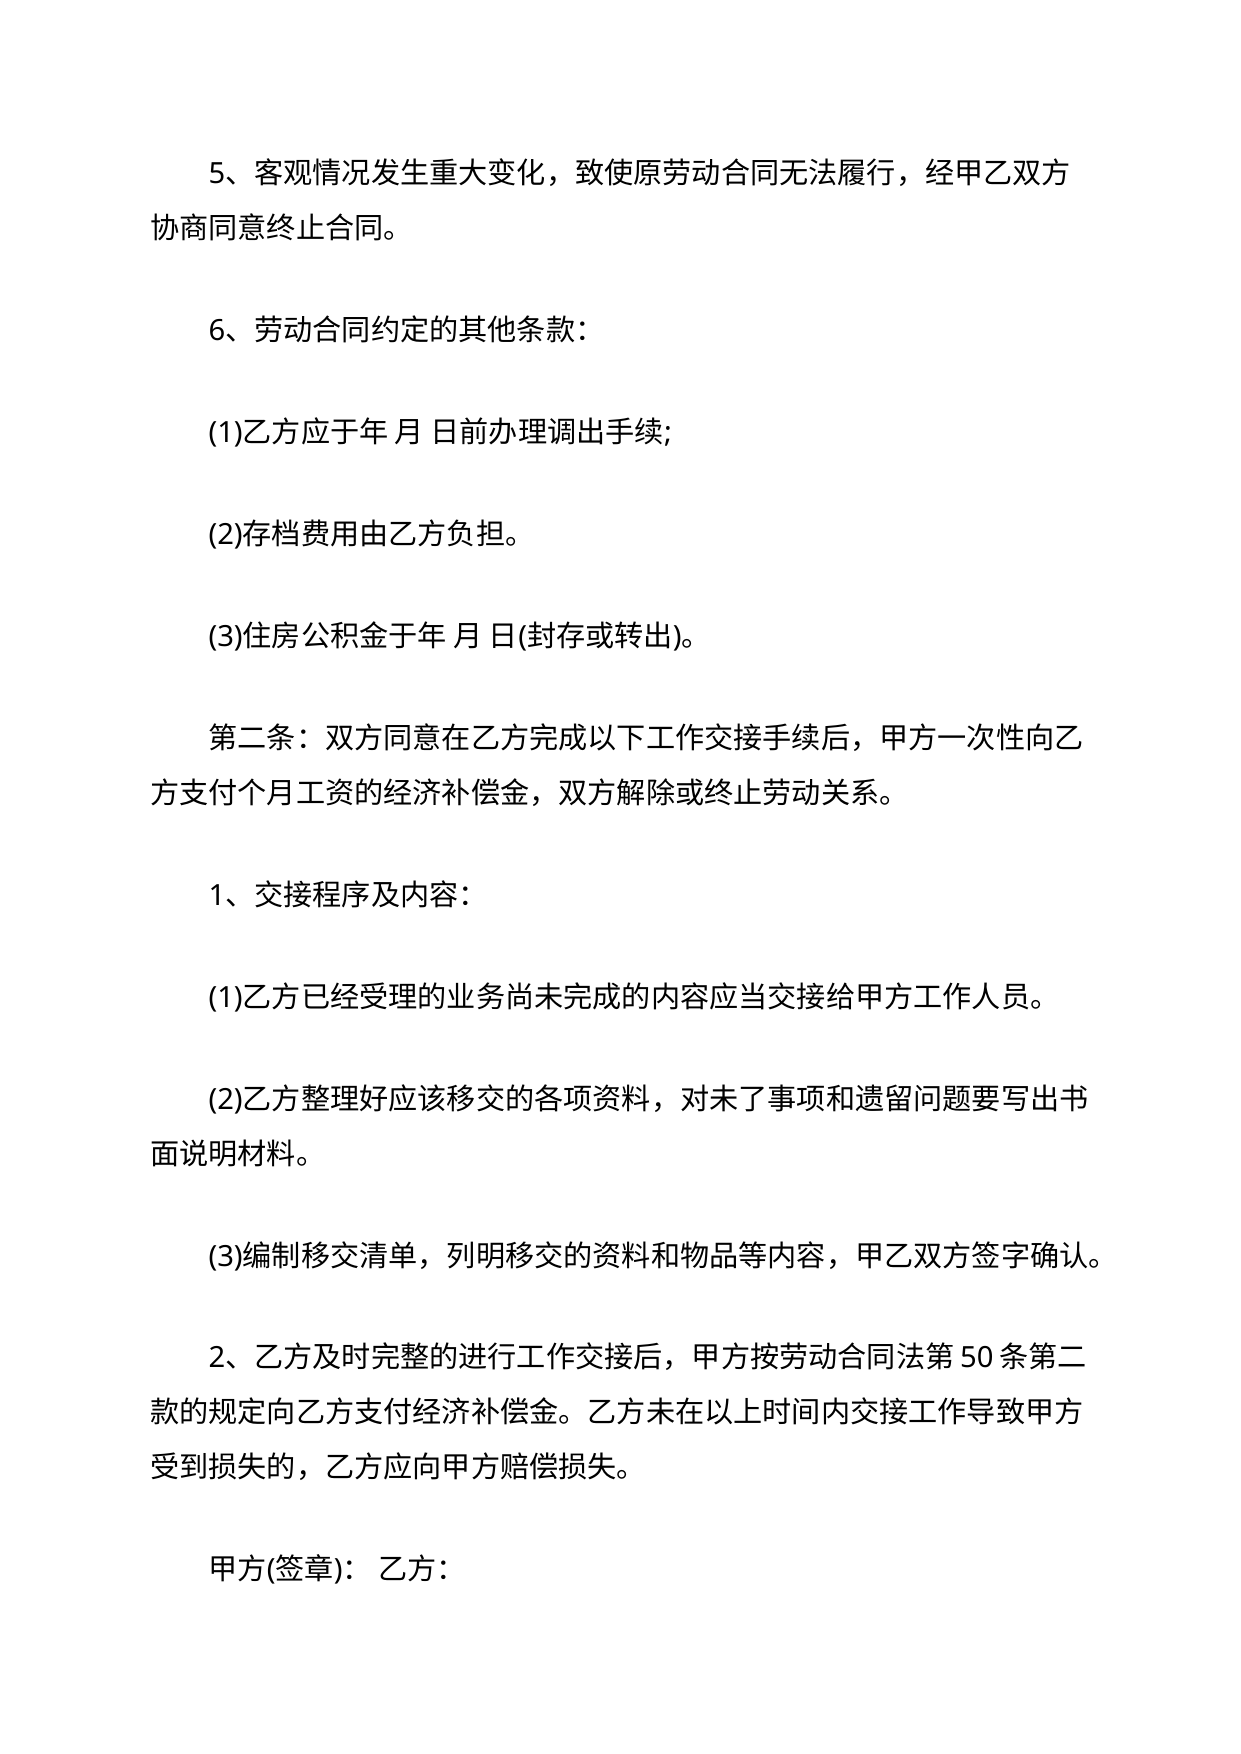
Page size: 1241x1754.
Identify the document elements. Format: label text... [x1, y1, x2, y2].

text (1)乙方已经受理的业务尚未完成的内容应当交接给甲方工作人员。 [150, 973, 1090, 1016]
text 5、客观情况发生重大变化，致使原劳动合同无法履行，经甲乙双方协商同意终止合同。 [150, 150, 1090, 247]
text (1)乙方应于年 月 日前办理调出手续; [150, 409, 1090, 451]
text (3)住房公积金于年 月 日(封存或转出)。 [150, 613, 1090, 655]
text (2)乙方整理好应该移交的各项资料，对未了事项和遗留问题要写出书面说明材料。 [150, 1075, 1090, 1173]
text (2)存档费用由乙方负担。 [150, 511, 1090, 553]
text 第二条：双方同意在乙方完成以下工作交接手续后，甲方一次性向乙方支付个月工资的经济补偿金，双方解除或终止劳动关系。 [150, 715, 1090, 812]
text (3)编制移交清单，列明移交的资料和物品等内容，甲乙双方签字确认。 [150, 1232, 1090, 1274]
text 甲方(签章)： 乙方： [150, 1546, 1090, 1588]
text 6、劳动合同约定的其他条款： [150, 307, 1090, 349]
text 2、乙方及时完整的进行工作交接后，甲方按劳动合同法第50条第二款的规定向乙方支付经济补偿金。乙方未在以上时间内交接工作导致甲方受到损失的，乙方应向甲方赔偿损失。 [150, 1334, 1090, 1486]
text 1、交接程序及内容： [150, 871, 1090, 914]
